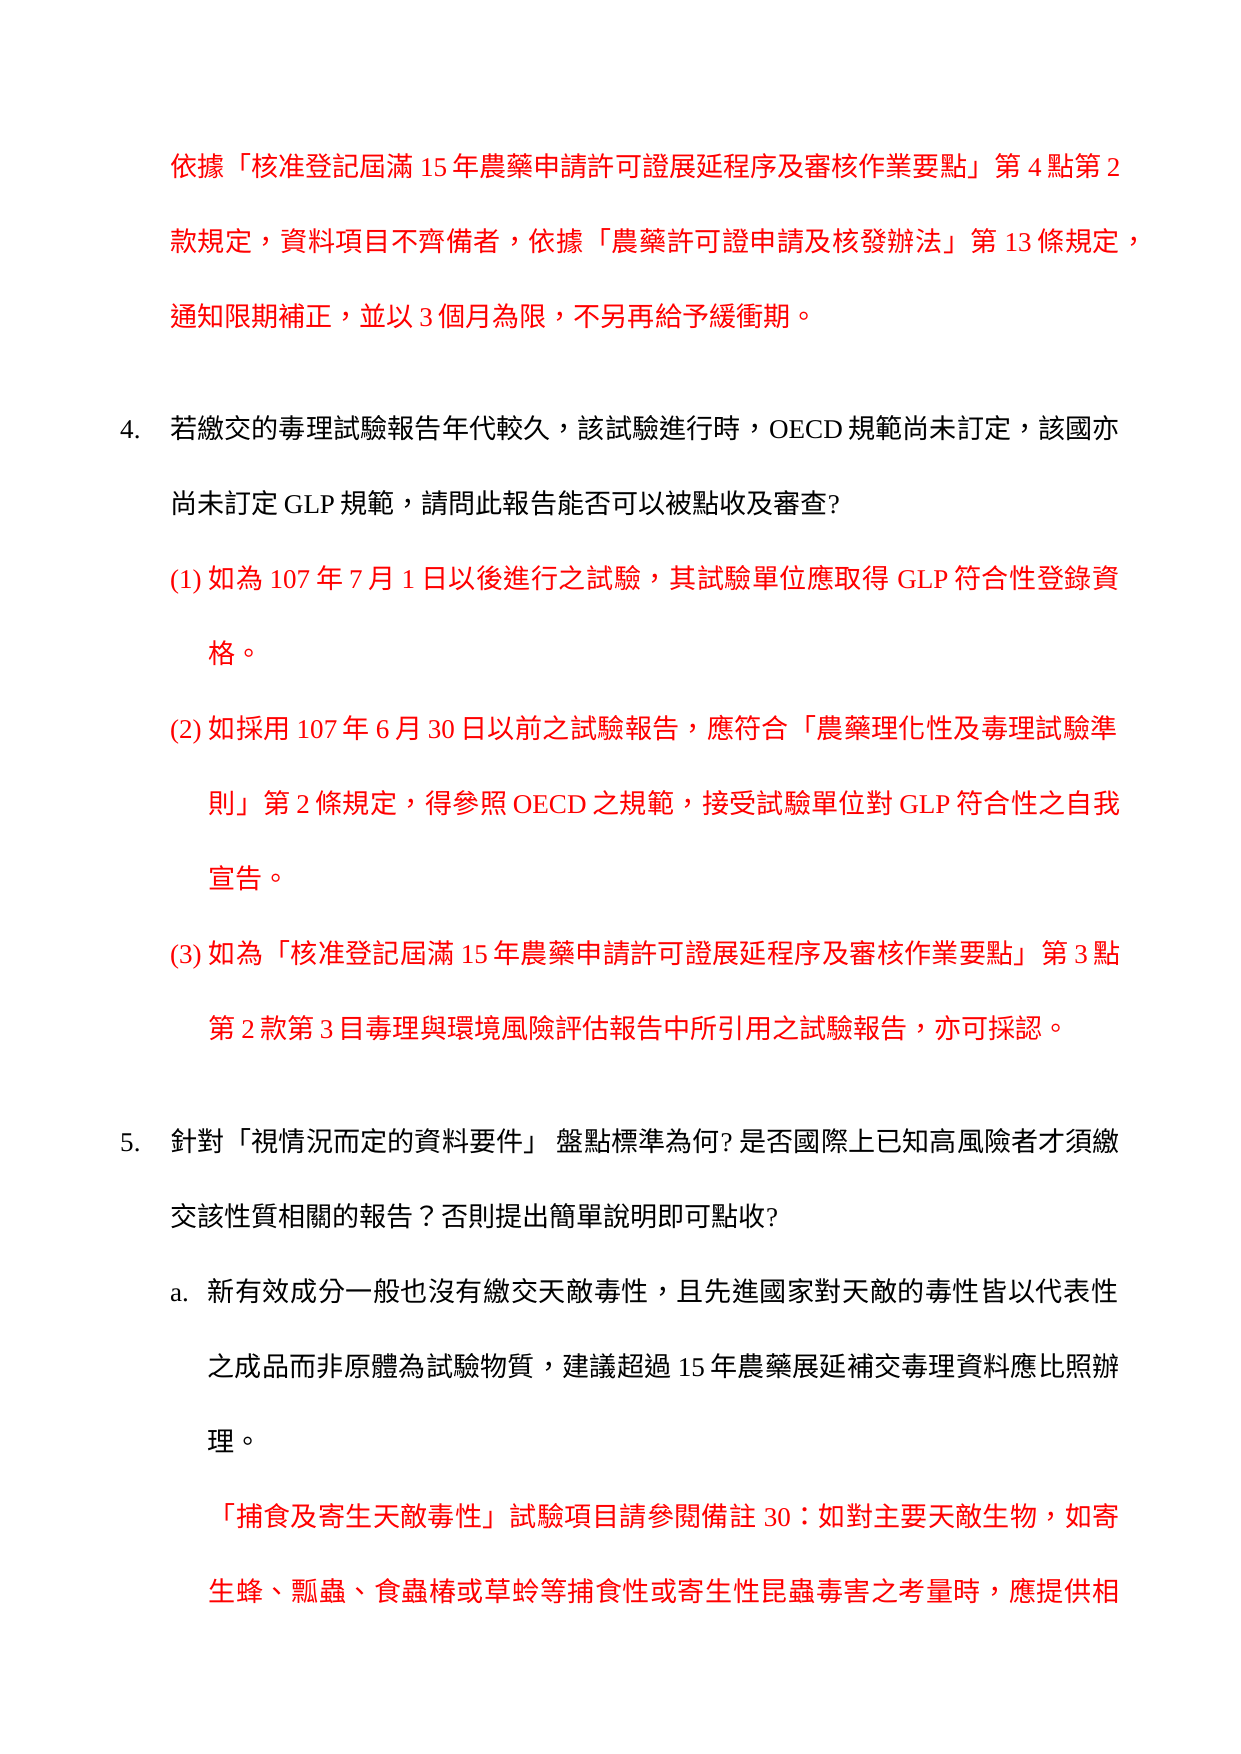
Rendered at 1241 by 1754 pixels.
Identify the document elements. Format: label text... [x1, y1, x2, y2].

list 如為107年7月1日以後進行之試驗，其試驗單位應取得GLP符合性登錄資格。 [170, 539, 1120, 689]
list 若繳交的毒理試驗報告年代較久，該試驗進行時，OECD規範尚未訂定，該國亦尚未訂定GLP規範，請問此報告能否可以被點收及審查? [120, 389, 1120, 539]
list 如採用107年6月30日以前之試驗報告，應符合「農藥理化性及毒理試驗準則」第2條規定，得參照OECD之規範，接受試驗單位對GLP符合性之自我宣告。 [170, 689, 1120, 914]
list 新有效成分一般也沒有繳交天敵毒性，且先進國家對天敵的毒性皆以代表性之成品而非原體為試驗物質，建議超過15年農藥展延補交毒理資料應比照辦理。 [170, 1252, 1120, 1477]
list 依據「核准登記屆滿15年農藥申請許可證展延程序及審核作業要點」第4點第2款規定，資料項目不齊備者，依據「農藥許可證申請及核發辦法」第13條規定，通知限期補正，並以3個月為限，不另再給予緩衝期。 [170, 127, 1120, 352]
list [208, 1477, 1120, 1627]
list 如為「核准登記屆滿15年農藥申請許可證展延程序及審核作業要點」第3點第2款第3目毒理與環境風險評估報告中所引用之試驗報告，亦可採認。 [170, 914, 1120, 1064]
list 針對「視情況而定的資料要件」 盤點標準為何? 是否國際上已知高風險者才須繳交該性質相關的報告？否則提出簡單說明即可點收? [120, 1102, 1120, 1252]
